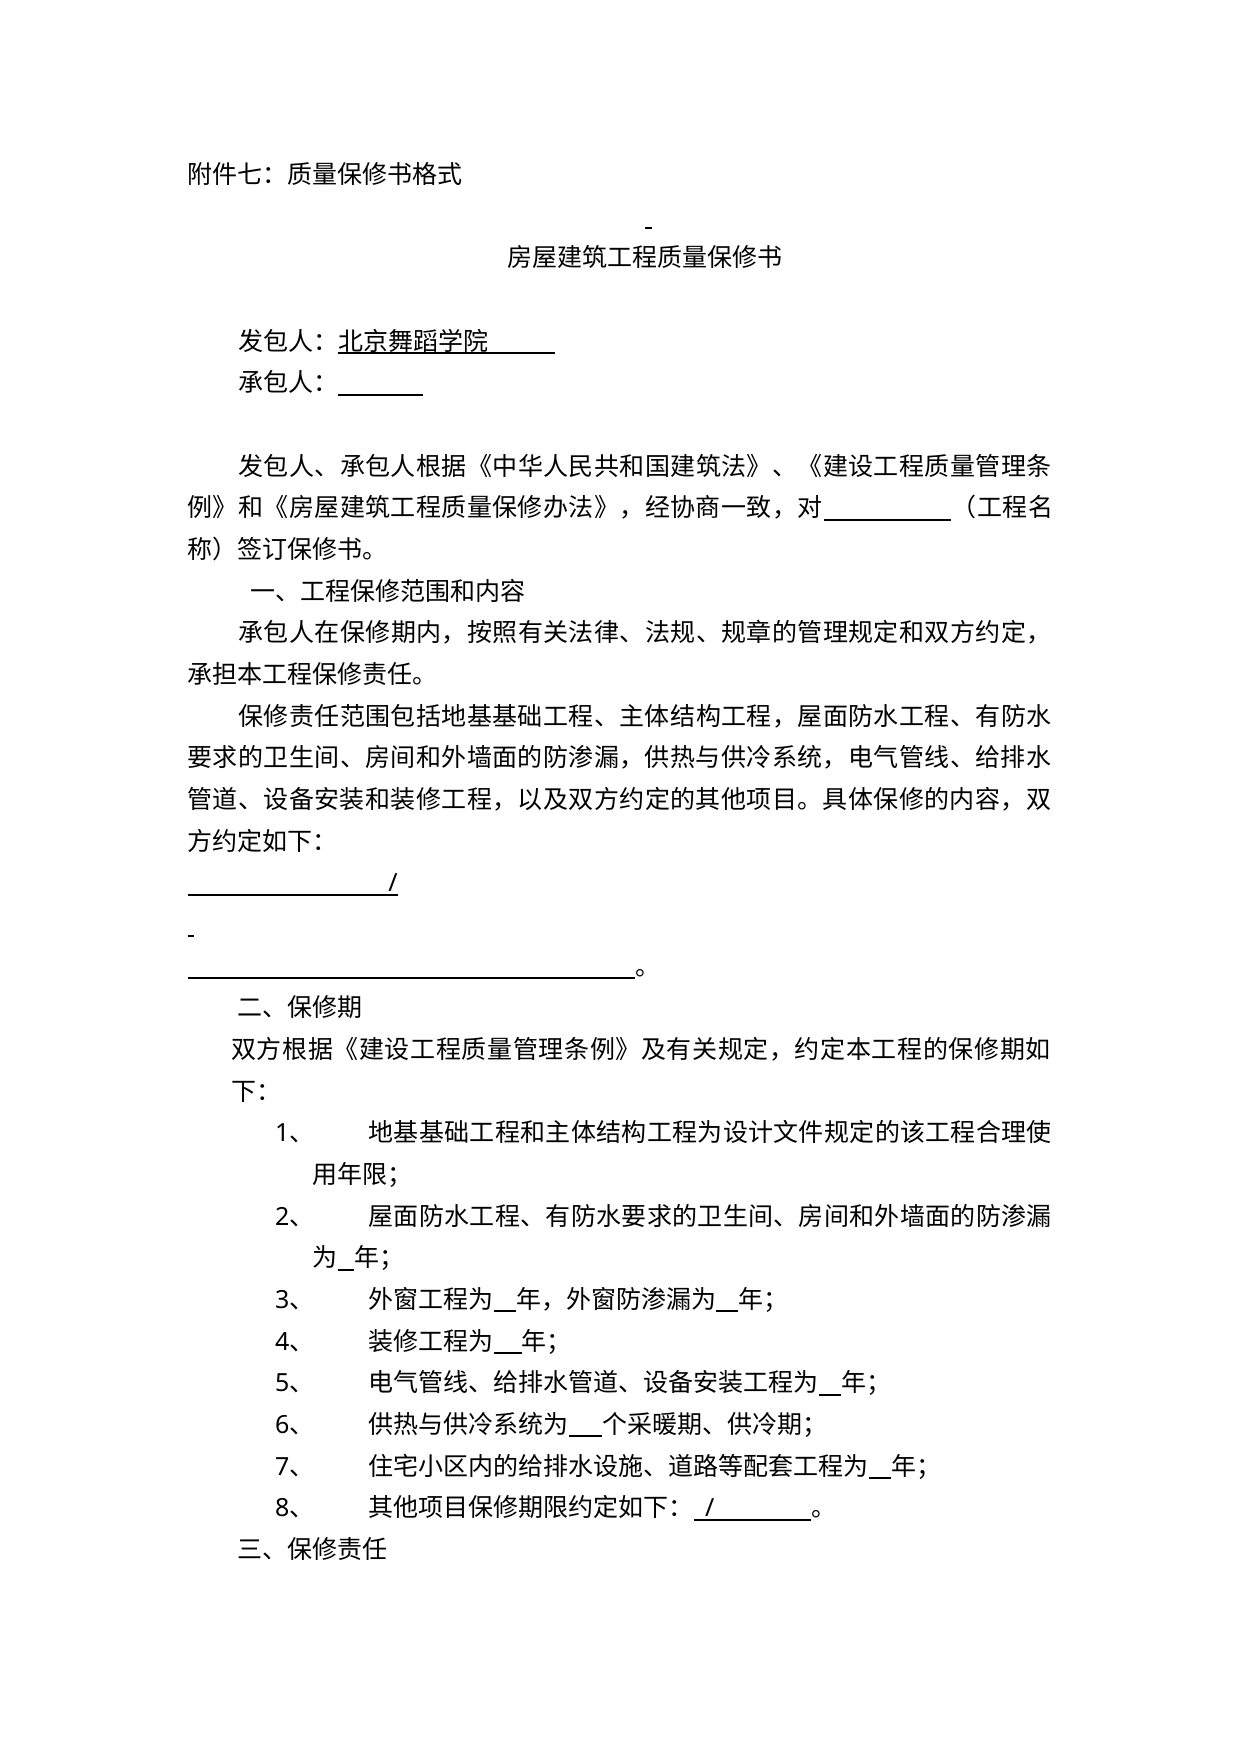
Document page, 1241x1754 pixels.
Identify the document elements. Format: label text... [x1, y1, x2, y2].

list 屋面防水工程、有防水要求的卫生间、房间和外墙面的防渗漏为 年； [275, 1192, 1053, 1275]
list 地基基础工程和主体结构工程为设计文件规定的该工程合理使用年限； [275, 1108, 1053, 1192]
text 一、工程保修范围和内容 [187, 567, 1053, 608]
list 外窗工程为 年，外窗防渗漏为 年； [275, 1275, 1053, 1317]
list 电气管线、给排水管道、设备安装工程为 年； [275, 1358, 1053, 1400]
text 发包人：北京舞蹈学院 [187, 317, 1053, 358]
text 房屋建筑工程质量保修书 [187, 233, 1053, 275]
list 住宅小区内的给排水设施、道路等配套工程为 年； [275, 1442, 1053, 1483]
text 二、保修期 [187, 983, 1053, 1025]
text 附件七：质量保修书格式 [187, 150, 1053, 192]
list 供热与供冷系统为 个采暖期、供冷期； [275, 1400, 1053, 1442]
text 承包人在保修期内，按照有关法律、法规、规章的管理规定和双方约定，承担本工程保修责任。 [187, 608, 1053, 692]
list 其他项目保修期限约定如下： / 。 [275, 1483, 1053, 1525]
text 。 [187, 942, 1053, 983]
text 发包人、承包人根据《中华人民共和国建筑法》、《建设工程质量管理条例》和《房屋建筑工程质量保修办法》，经协商一致，对 （工程名称）签订保修书。 [187, 442, 1053, 567]
list 装修工程为 年； [275, 1317, 1053, 1358]
text 承包人： [187, 358, 1053, 400]
text 保修责任范围包括地基基础工程、主体结构工程，屋面防水工程、有防水要求的卫生间、房间和外墙面的防渗漏，供热与供冷系统，电气管线、给排水管道、设备安装和装修工程，以及双方约定的其他项目。具体保修的内容，双方约定如下： [187, 692, 1053, 858]
text 双方根据《建设工程质量管理条例》及有关规定，约定本工程的保修期如下： [231, 1025, 1053, 1108]
text 三、保修责任 [187, 1525, 1053, 1567]
text / [187, 858, 1053, 900]
